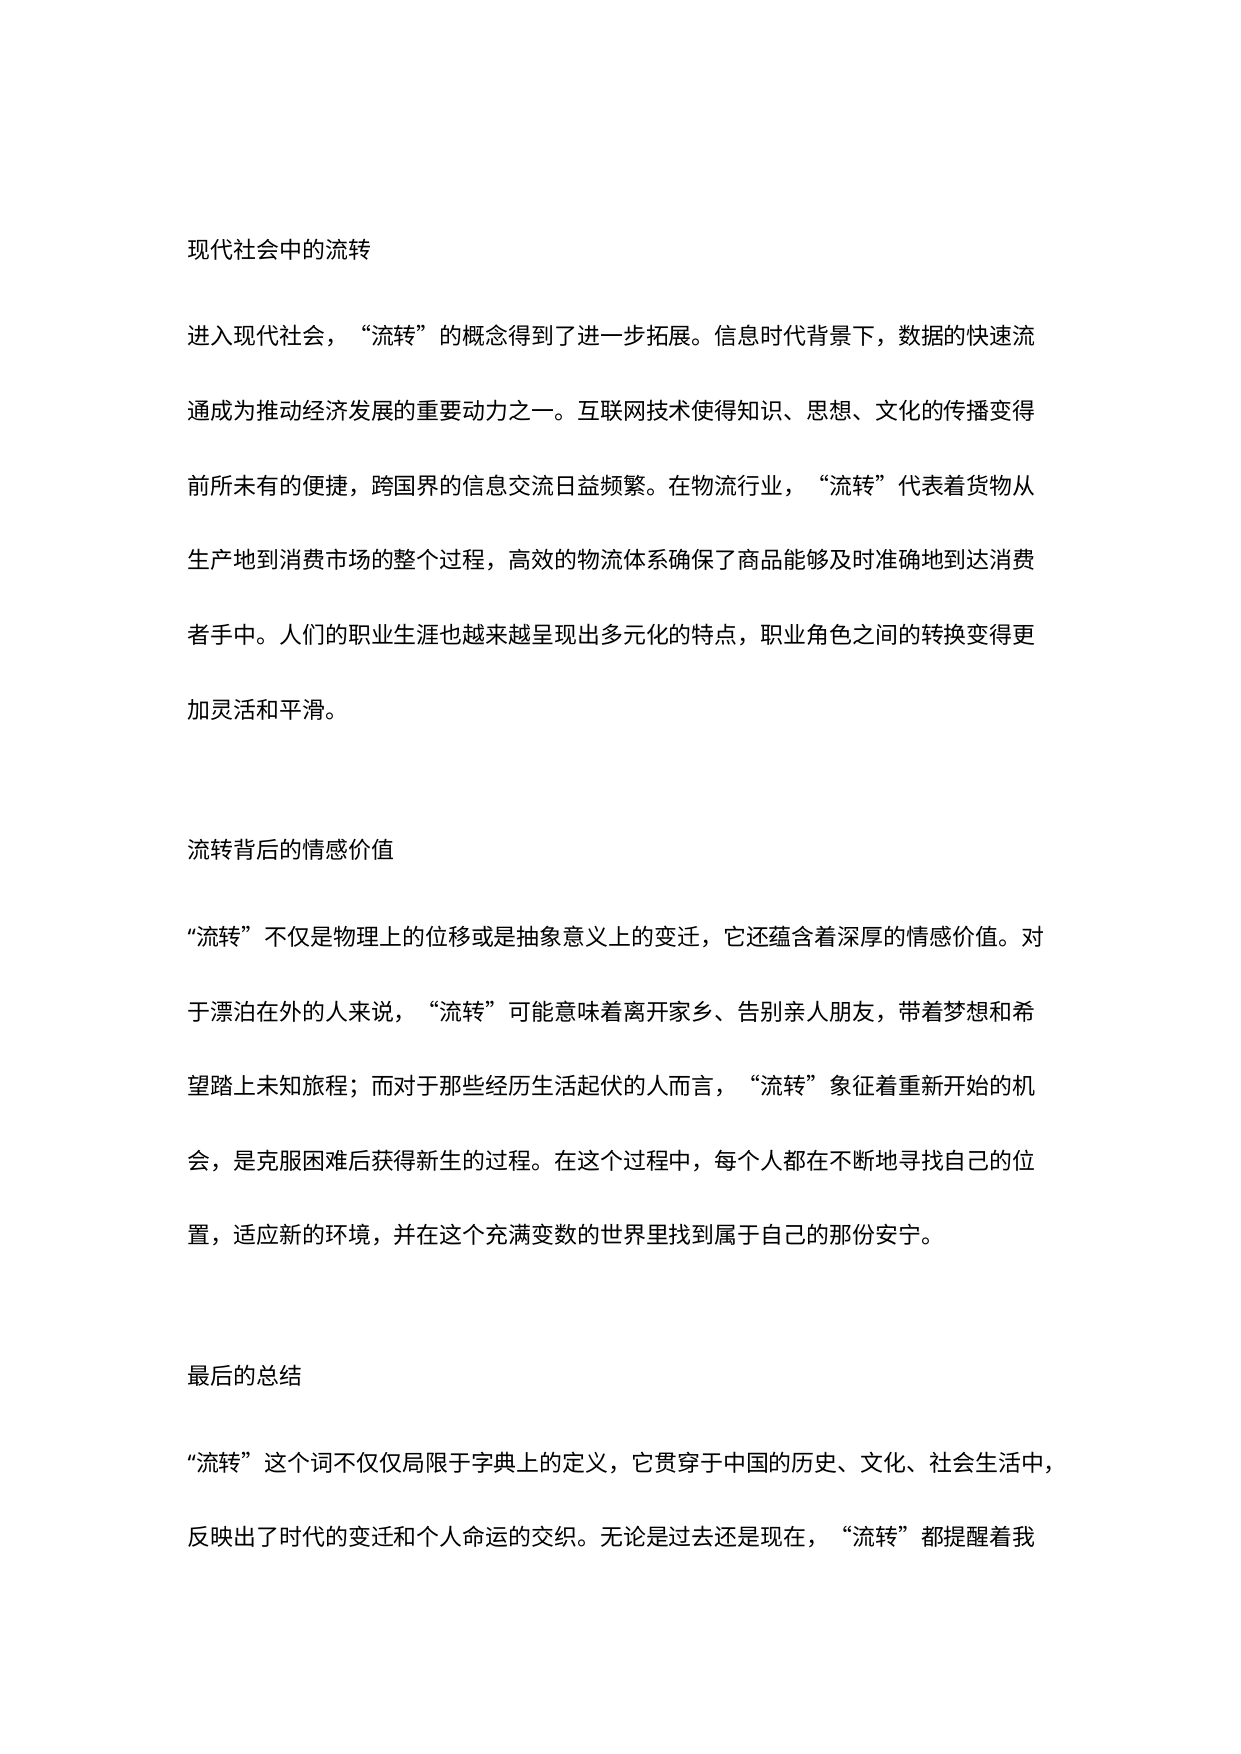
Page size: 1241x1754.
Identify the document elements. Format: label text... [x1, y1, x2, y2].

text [187, 1428, 1053, 1568]
text 进入现代社会，“流转”的概念得到了进一步拓展。信息时代背景下，数据的快速流通成为推动经济发展的重要动力之一。互联网技术使得知识、思想、文化的传播变得前所未有的便捷，跨国界的信息交流日益频繁。在物流行业，“流转”代表着货物从生产地到消费市场的整个过程，高效的物流体系确保了商品能够及时准确地到达消费者手中。人们的职业生涯也越来越呈现出多元化的特点，职业角色之间的转换变得更加灵活和平滑。 [187, 302, 1053, 741]
text 流转背后的情感价值 [187, 816, 1053, 881]
text “流转”不仅是物理上的位移或是抽象意义上的变迁，它还蕴含着深厚的情感价值。对于漂泊在外的人来说，“流转”可能意味着离开家乡、告别亲人朋友，带着梦想和希望踏上未知旅程；而对于那些经历生活起伏的人而言，“流转”象征着重新开始的机会，是克服困难后获得新生的过程。在这个过程中，每个人都在不断地寻找自己的位置，适应新的环境，并在这个充满变数的世界里找到属于自己的那份安宁。 [187, 903, 1053, 1267]
text 现代社会中的流转 [187, 216, 1053, 281]
text 最后的总结 [187, 1342, 1053, 1407]
